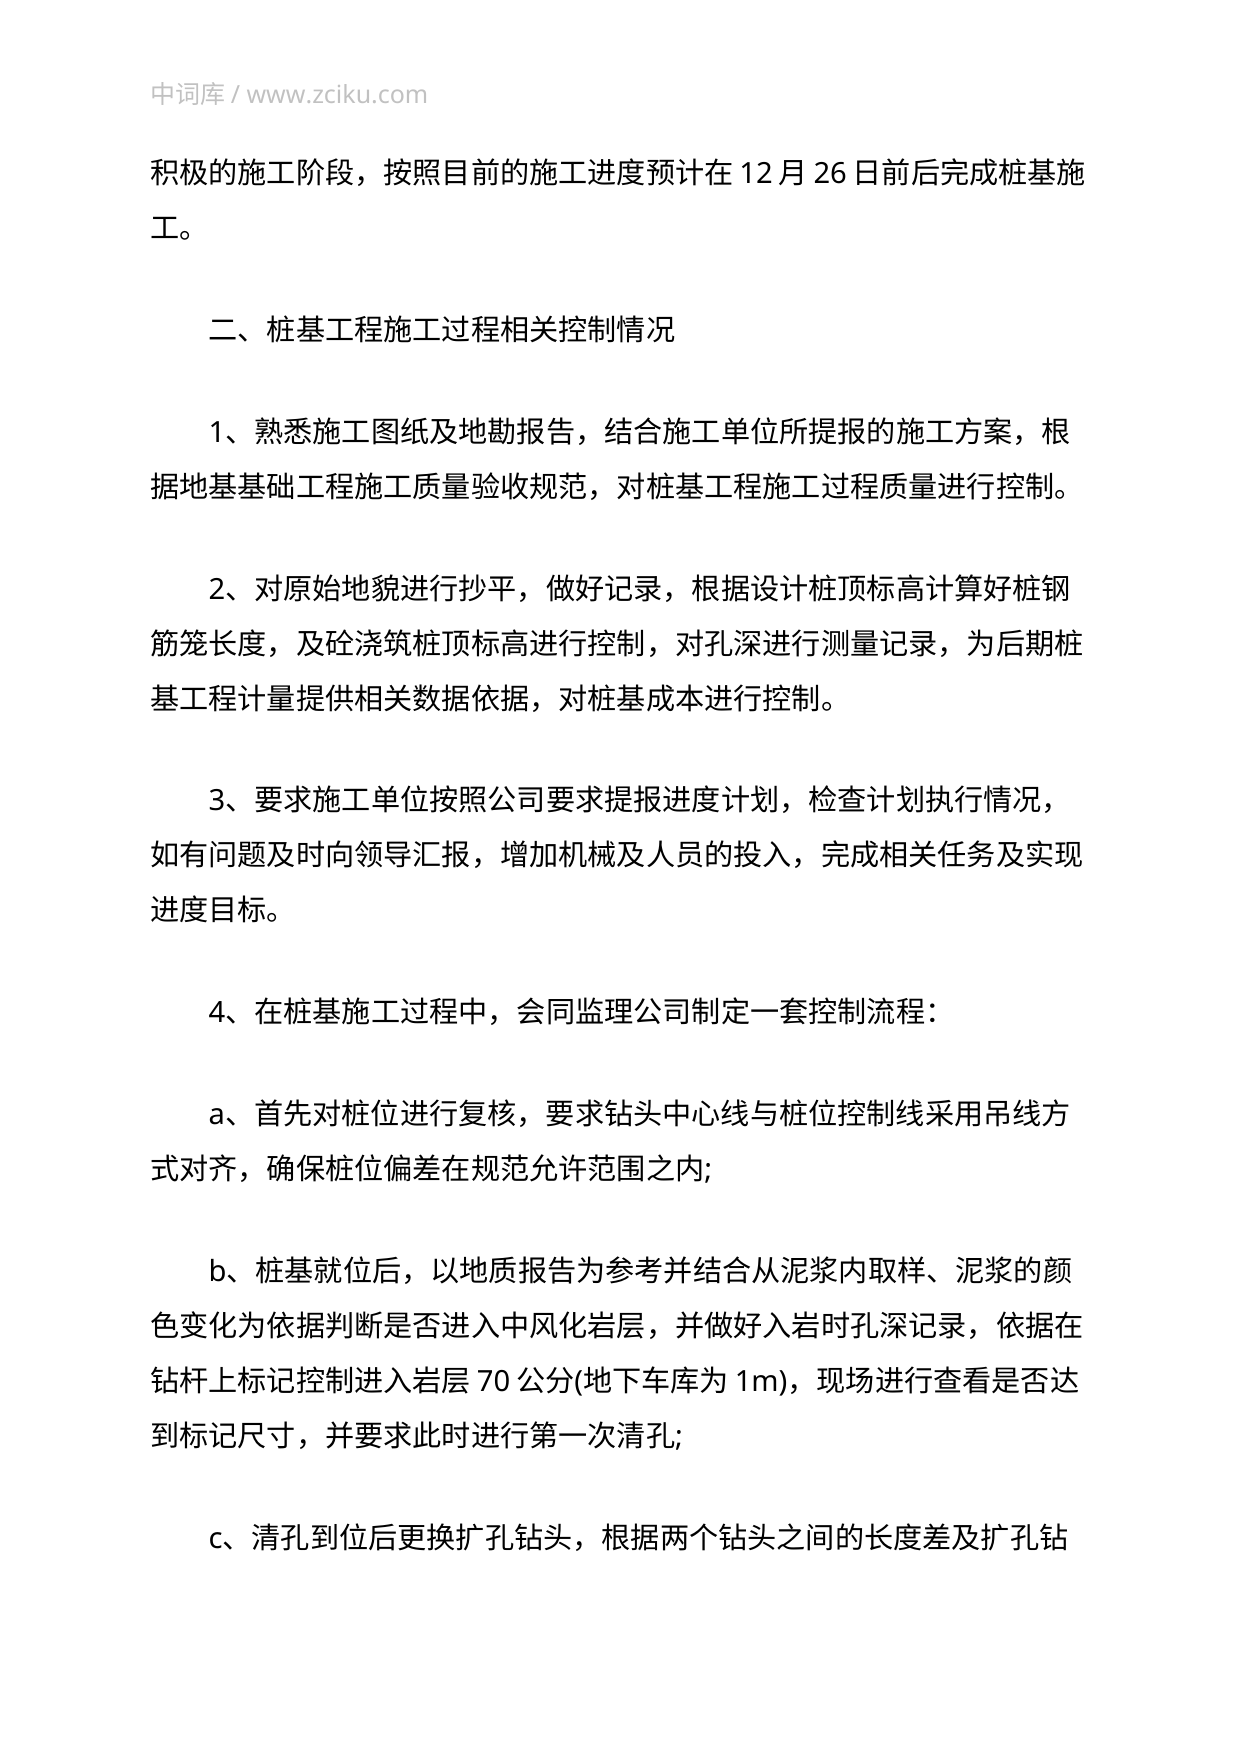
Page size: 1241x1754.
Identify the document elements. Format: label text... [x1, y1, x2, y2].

text b、桩基就位后，以地质报告为参考并结合从泥浆内取样、泥浆的颜色变化为依据判断是否进入中风化岩层，并做好入岩时孔深记录，依据在钻杆上标记控制进入岩层70公分(地下车库为1m)，现场进行查看是否达到标记尺寸，并要求此时进行第一次清孔; [150, 1248, 1090, 1455]
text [150, 1514, 1090, 1557]
text a、首先对桩位进行复核，要求钻头中心线与桩位控制线采用吊线方式对齐，确保桩位偏差在规范允许范围之内; [150, 1091, 1090, 1188]
text 二、桩基工程施工过程相关控制情况 [150, 307, 1090, 349]
text 4、在桩基施工过程中，会同监理公司制定一套控制流程： [150, 989, 1090, 1031]
text 1、熟悉施工图纸及地勘报告，结合施工单位所提报的施工方案，根据地基基础工程施工质量验收规范，对桩基工程施工过程质量进行控制。 [150, 408, 1090, 506]
text 2、对原始地貌进行抄平，做好记录，根据设计桩顶标高计算好桩钢筋笼长度，及砼浇筑桩顶标高进行控制，对孔深进行测量记录，为后期桩基工程计量提供相关数据依据，对桩基成本进行控制。 [150, 565, 1090, 717]
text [150, 150, 1090, 247]
text 3、要求施工单位按照公司要求提报进度计划，检查计划执行情况，如有问题及时向领导汇报，增加机械及人员的投入，完成相关任务及实现进度目标。 [150, 777, 1090, 929]
